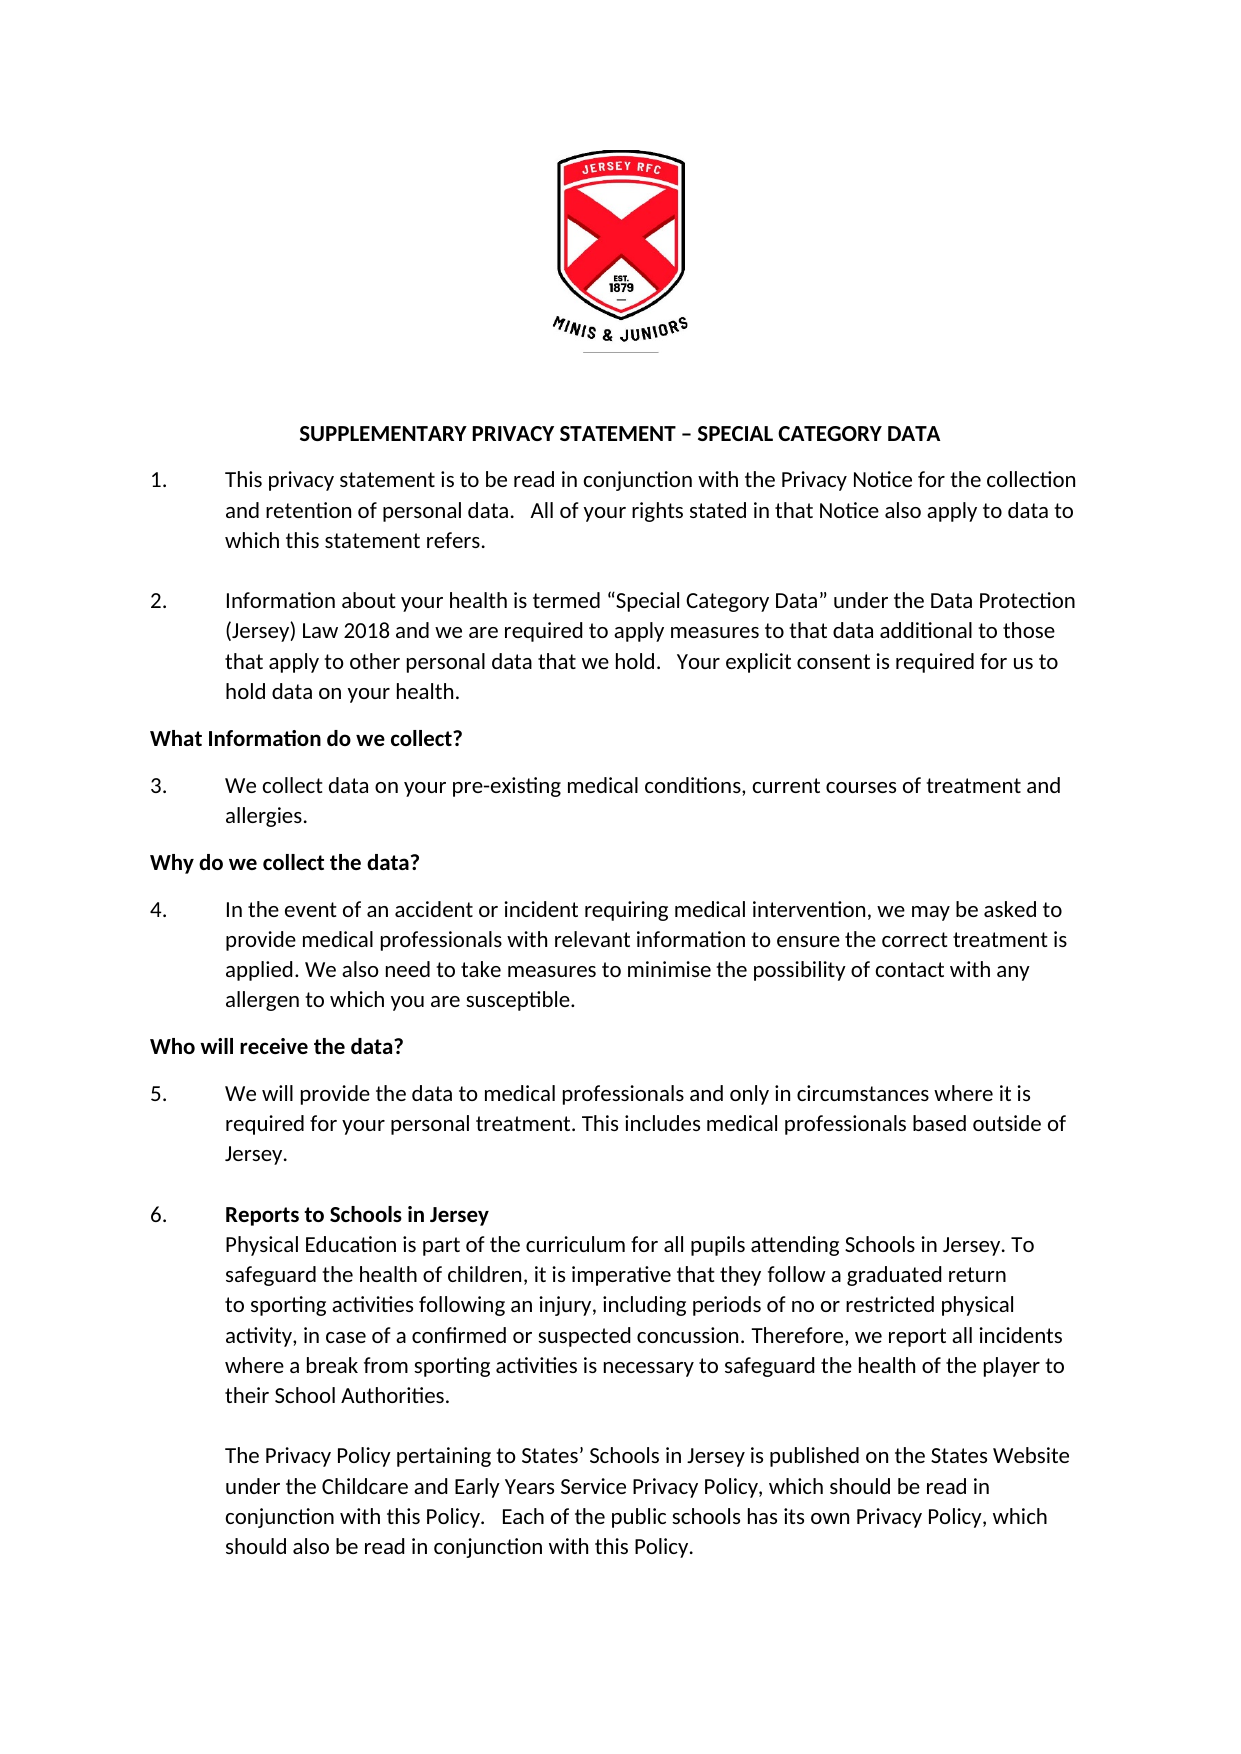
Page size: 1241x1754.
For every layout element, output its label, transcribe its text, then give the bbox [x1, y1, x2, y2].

list In the event of an accident or incident requiring medical intervention, we may be asked to provide medical professionals with relevant information to ensure the correct treatment is applied. We also need to take measures to minimise the possibility of contact with any allergen to which you are susceptible. [150, 895, 1090, 1013]
list We will provide the data to medical professionals and only in circumstances where it is required for your personal treatment. This includes medical professionals based outside of Jersey. [150, 1079, 1090, 1168]
text Who will receive the data? [150, 1032, 1090, 1060]
list We collect data on your pre-existing medical conditions, current courses of treatment and allergies. [150, 771, 1090, 829]
list Reports to Schools in Jersey [150, 1200, 1090, 1228]
text Why do we collect the data? [150, 848, 1090, 876]
text What Information do we collect? [150, 724, 1090, 752]
list This privacy statement is to be read in conjunction with the Privacy Notice for the collection and retention of personal data. All of your rights stated in that Notice also apply to data to which this statement refers. [150, 466, 1090, 554]
text SUPPLEMENTARY PRIVACY STATEMENT – SPECIAL CATEGORY DATA [150, 419, 1090, 447]
list Information about your health is termed “Special Category Data” under the Data Protection (Jersey) Law 2018 and we are required to apply measures to that data additional to those that apply to other personal data that we hold. Your explicit consent is required for us to hold data on your health. [150, 586, 1090, 705]
picture [552, 150, 688, 353]
list The Privacy Policy pertaining to States’ Schools in Jersey is published on the States Website under the Childcare and Early Years Service Privacy Policy, which should be read in conjunction with this Policy. Each of the public schools has its own Privacy Policy, which should also be read in conjunction with this Policy. [225, 1442, 1090, 1560]
list Physical Education is part of the curriculum for all pupils attending Schools in Jersey. To safeguard the health of children, it is imperative that they follow a graduated return to sporting activities following an injury, including periods of no or restricted physical activity, in case of a confirmed or suspected concussion. Therefore, we report all incidents where a break from sporting activities is necessary to safeguard the health of the player to their School Authorities. [225, 1230, 1090, 1409]
